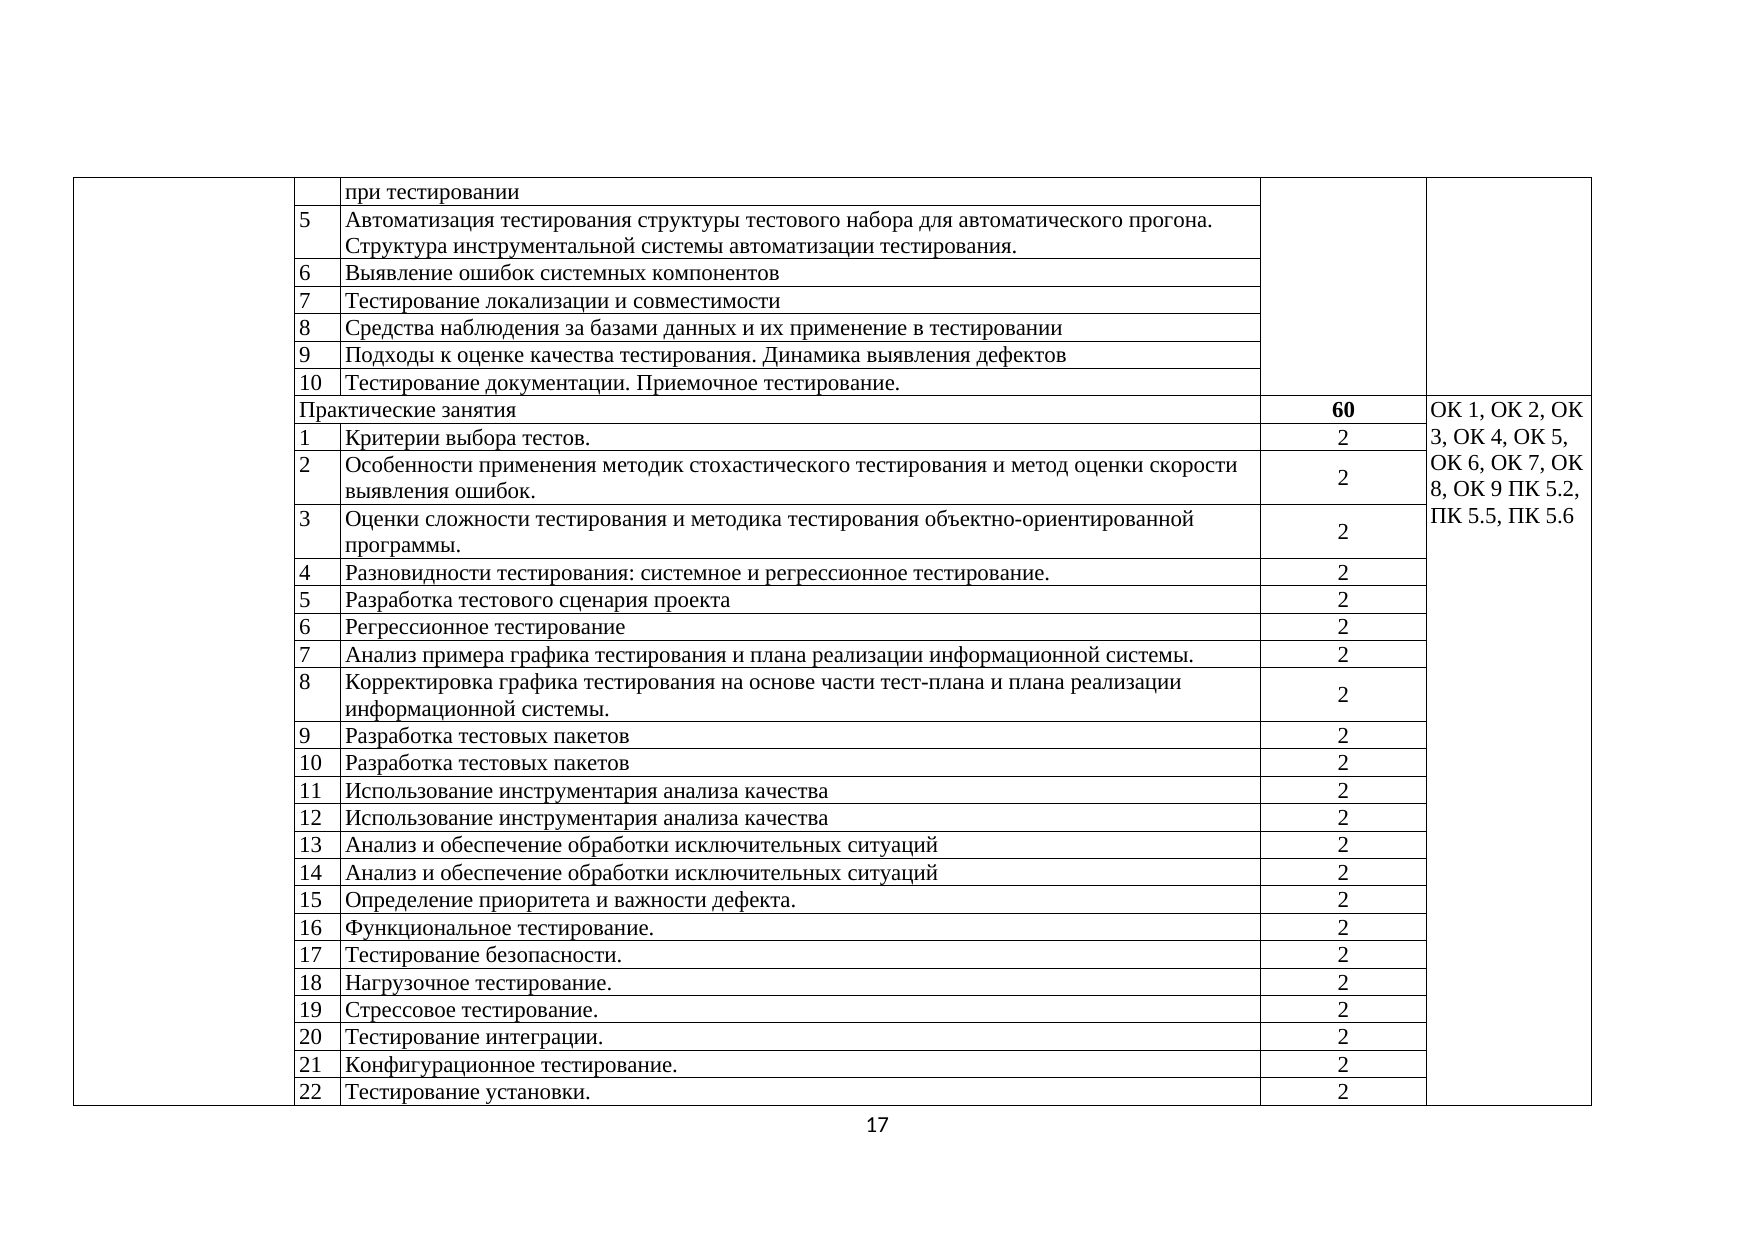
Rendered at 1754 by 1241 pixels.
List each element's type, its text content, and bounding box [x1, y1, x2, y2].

table_cell 7 [295, 287, 340, 313]
table_cell Критерии выбора тестов. [341, 424, 1260, 450]
table_cell Анализ и обеспечение обработки исключительных ситуаций [341, 832, 1260, 858]
table_cell 1 [295, 424, 340, 450]
table_cell Тестирование интеграции. [341, 1023, 1260, 1050]
table_cell Оценки сложности тестирования и методика тестирования объектно-ориентированной программы. [341, 505, 1260, 558]
table_cell Стрессовое тестирование. [341, 996, 1260, 1022]
table_cell 3 [295, 505, 340, 558]
table_cell 18 [295, 969, 340, 995]
table_cell 13 [295, 832, 340, 858]
table_cell 2 [1261, 722, 1426, 748]
table_cell 21 [295, 1051, 340, 1077]
table_cell 9 [295, 342, 340, 368]
table_cell Анализ и обеспечение обработки исключительных ситуаций [341, 859, 1260, 885]
table_cell 10 [295, 369, 340, 395]
table_cell Автоматизация тестирования структуры тестового набора для автоматического прогона. Структура инструментальной системы автоматизации тестирования. [341, 206, 1260, 258]
table_cell 5 [295, 586, 340, 612]
table_cell Регрессионное тестирование [341, 614, 1260, 640]
table_cell Конфигурационное тестирование. [341, 1051, 1260, 1077]
table_cell 2 [1261, 886, 1426, 913]
table_cell 2 [1261, 424, 1426, 450]
table_cell 5 [295, 206, 340, 258]
table_cell Разработка тестовых пакетов [341, 722, 1260, 748]
table_cell ОК 1, ОК 2, ОК 3, ОК 4, ОК 5, ОК 6, ОК 7, ОК 8, ОК 9 ПК 5.2, ПК 5.5, ПК 5.6 [1427, 396, 1591, 1104]
table_cell 2 [1261, 614, 1426, 640]
table_cell 2 [1261, 749, 1426, 776]
table_cell Разновидности тестирования: системное и регрессионное тестирование. [341, 559, 1260, 585]
table_cell 2 [1261, 1078, 1426, 1104]
table_cell Разработка тестового сценария проекта [341, 586, 1260, 612]
table_cell Функциональное тестирование. [341, 914, 1260, 940]
table_cell Подходы к оценке качества тестирования. Динамика выявления дефектов [341, 342, 1260, 368]
table_cell Тестирование документации. Приемочное тестирование. [341, 369, 1260, 395]
table_cell Использование инструментария анализа качества [341, 804, 1260, 831]
table_cell 2 [1261, 505, 1426, 558]
table_cell 6 [295, 614, 340, 640]
table_cell 15 [295, 886, 340, 913]
table_cell Использование инструментария анализа качества [341, 777, 1260, 803]
table_cell 14 [295, 859, 340, 885]
table_cell 2 [1261, 641, 1426, 667]
table_cell 17 [295, 941, 340, 967]
table_cell Тестирование установки. [341, 1078, 1260, 1104]
table_cell 20 [295, 1023, 340, 1050]
table_cell 11 [295, 777, 340, 803]
table_cell Корректировка графика тестирования на основе части тест-плана и плана реализации информационной системы. [341, 668, 1260, 721]
table_cell 10 [295, 749, 340, 776]
table_cell 2 [1261, 1023, 1426, 1050]
table_cell 60 [1261, 396, 1426, 423]
table_cell 8 [295, 668, 340, 721]
table_cell 2 [1261, 586, 1426, 612]
table_cell 2 [1261, 451, 1426, 504]
table_cell Выявление ошибок системных компонентов [341, 259, 1260, 286]
table_cell 6 [295, 259, 340, 286]
table_cell 2 [1261, 832, 1426, 858]
table_cell Особенности применения методик стохастического тестирования и метод оценки скорости выявления ошибок. [341, 451, 1260, 504]
table_cell 2 [1261, 668, 1426, 721]
table_cell 8 [295, 314, 340, 341]
table_cell 4 [295, 178, 340, 204]
table_cell 2 [1261, 777, 1426, 803]
table_cell 22 [295, 1078, 340, 1104]
table_cell Определение приоритета и важности дефекта. [341, 886, 1260, 913]
table_cell Анализ примера графика тестирования и плана реализации информационной системы. [341, 641, 1260, 667]
table_cell 2 [1261, 941, 1426, 967]
table_cell 7 [295, 641, 340, 667]
table_cell 16 [295, 914, 340, 940]
table_cell 2 [1261, 996, 1426, 1022]
table_cell 9 [295, 722, 340, 748]
table_cell 2 [1261, 914, 1426, 940]
table_cell 2 [1261, 804, 1426, 831]
table_cell Нагрузочное тестирование. [341, 969, 1260, 995]
table_cell 2 [1261, 969, 1426, 995]
table_cell 2 [1261, 1051, 1426, 1077]
table_cell 19 [295, 996, 340, 1022]
table_cell Тестирование локализации и совместимости [341, 287, 1260, 313]
table_cell 2 [1261, 859, 1426, 885]
table_cell Тестирование безопасности. [341, 941, 1260, 967]
table_cell Практические занятия [295, 396, 1260, 423]
table_cell 2 [1261, 559, 1426, 585]
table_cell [341, 178, 1260, 204]
table_cell Средства наблюдения за базами данных и их применение в тестировании [341, 314, 1260, 341]
table_cell Разработка тестовых пакетов [341, 749, 1260, 776]
table_cell 12 [295, 804, 340, 831]
table_cell 4 [295, 559, 340, 585]
table_cell 2 [295, 451, 340, 504]
